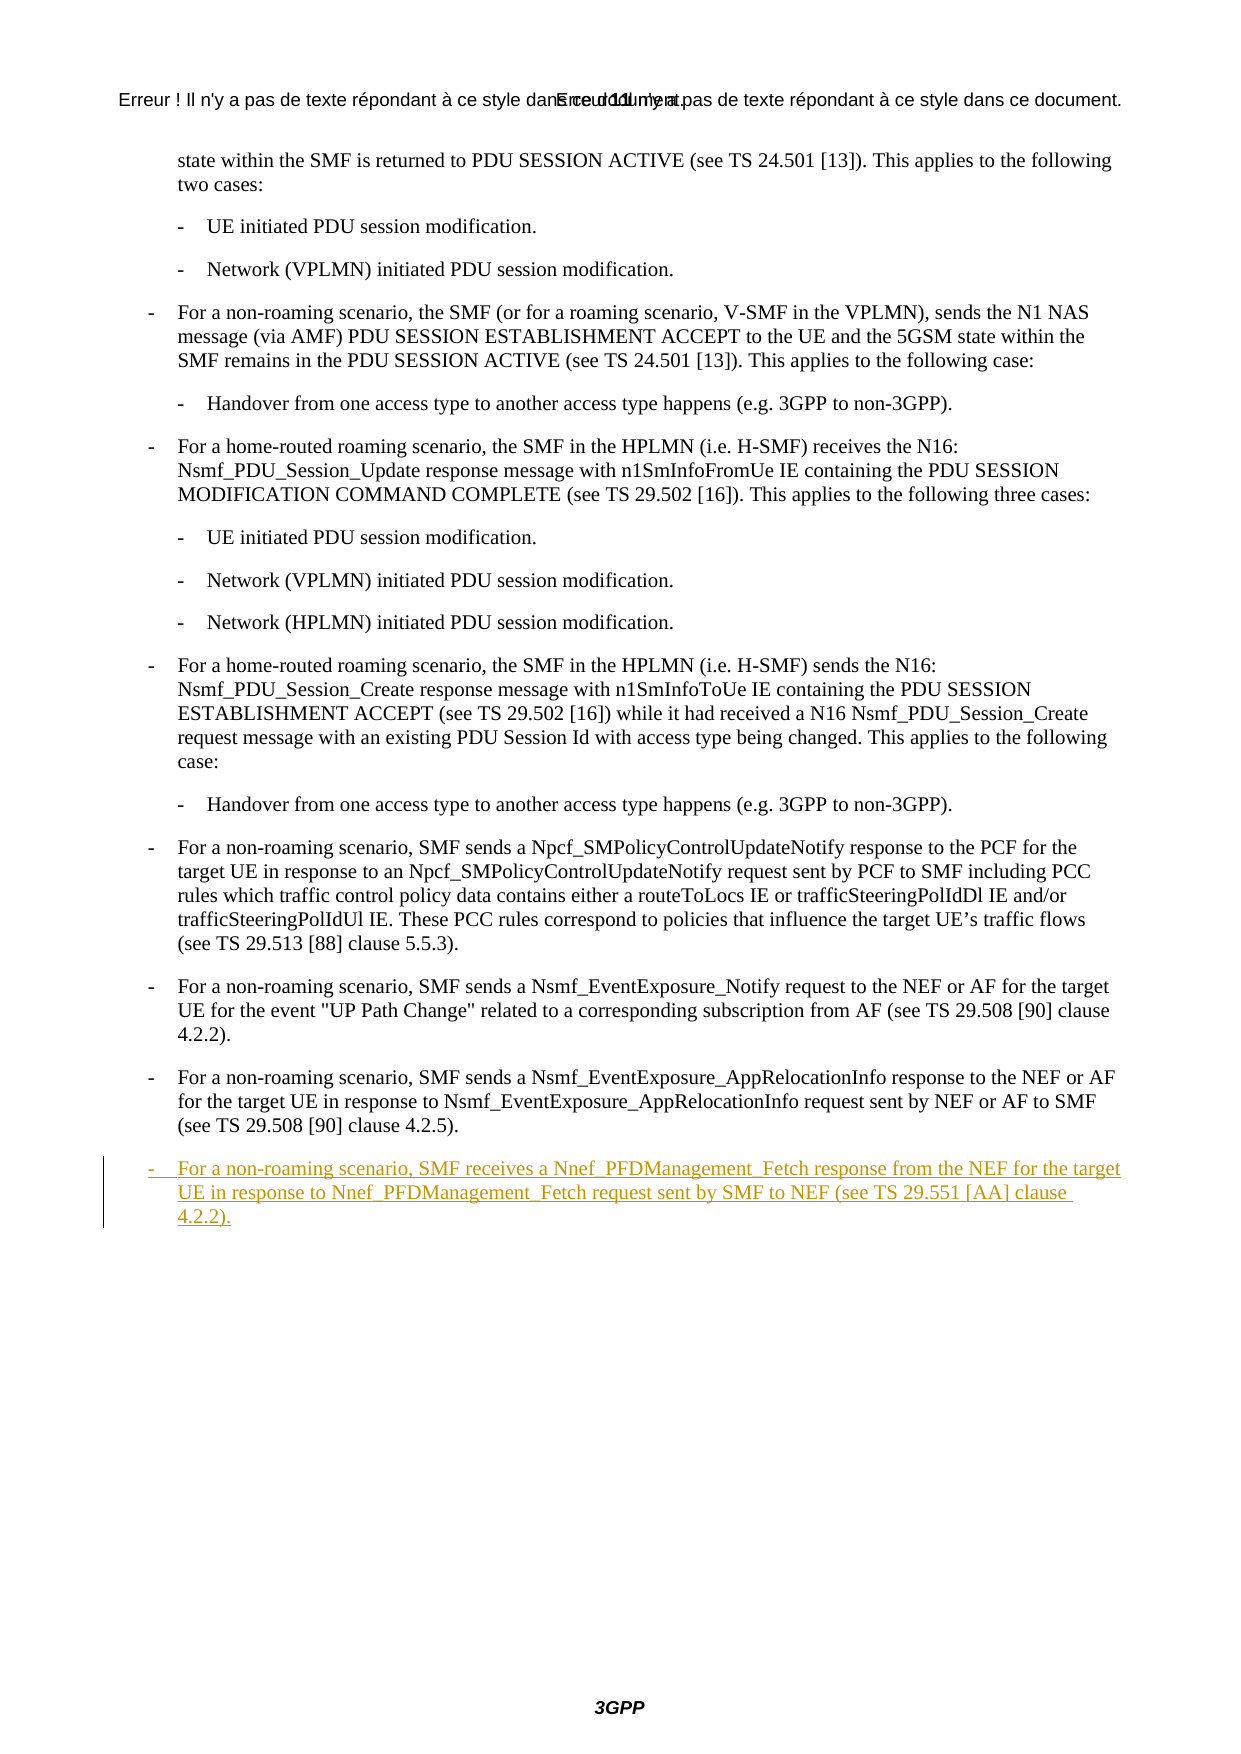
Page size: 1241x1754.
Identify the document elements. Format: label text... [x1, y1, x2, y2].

text - Network (VPLMN) initiated PDU session modification. [177, 567, 1122, 592]
text - For a home-routed roaming scenario, the SMF in the HPLMN (i.e. H-SMF) sends the N16: Nsmf_PDU_Session_Create response message with n1SmInfoToUe IE containing the PDU SESSION ESTABLISHMENT ACCEPT (see TS 29.502 [16]) while it had received a N16 Nsmf_PDU_Session_Create request message with an existing PDU Session Id with access type being changed. This applies to the following case: [148, 653, 1122, 773]
text - For a non-roaming scenario, SMF sends a Nsmf_EventExposure_Notify request to the NEF or AF for the target UE for the event "UP Path Change" related to a corresponding subscription from AF (see TS 29.508 [90] clause 4.2.2). [148, 974, 1122, 1046]
text - UE initiated PDU session modification. [177, 214, 1122, 238]
text - UE initiated PDU session modification. [177, 525, 1122, 549]
text - For a non-roaming scenario, the SMF (or for a roaming scenario, V-SMF in the VPLMN), sends the N1 NAS message (via AMF) PDU SESSION ESTABLISHMENT ACCEPT to the UE and the 5GSM state within the SMF remains in the PDU SESSION ACTIVE (see TS 24.501 [13]). This applies to the following case: [148, 300, 1122, 372]
text - Handover from one access type to another access type happens (e.g. 3GPP to non-3GPP). [177, 792, 1122, 816]
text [148, 147, 1122, 196]
text - Network (HPLMN) initiated PDU session modification. [177, 610, 1122, 634]
text - Network (VPLMN) initiated PDU session modification. [177, 257, 1122, 281]
text - Handover from one access type to another access type happens (e.g. 3GPP to non-3GPP). [177, 391, 1122, 415]
text - For a non-roaming scenario, SMF sends a Nsmf_EventExposure_AppRelocationInfo response to the NEF or AF for the target UE in response to Nsmf_EventExposure_AppRelocationInfo request sent by NEF or AF to SMF (see TS 29.508 [90] clause 4.2.5). [148, 1065, 1122, 1137]
text - For a home-routed roaming scenario, the SMF in the HPLMN (i.e. H-SMF) receives the N16: Nsmf_PDU_Session_Update response message with n1SmInfoFromUe IE containing the PDU SESSION MODIFICATION COMMAND COMPLETE (see TS 29.502 [16]). This applies to the following three cases: [148, 434, 1122, 506]
text - For a non-roaming scenario, SMF sends a Npcf_SMPolicyControlUpdateNotify response to the PCF for the target UE in response to an Npcf_SMPolicyControlUpdateNotify request sent by PCF to SMF including PCC rules which traffic control policy data contains either a routeToLocs IE or trafficSteeringPolIdDl IE and/or trafficSteeringPolIdUl IE. These PCC rules correspond to policies that influence the target UE’s traffic flows (see TS 29.513 [88] clause 5.5.3). [148, 835, 1122, 955]
